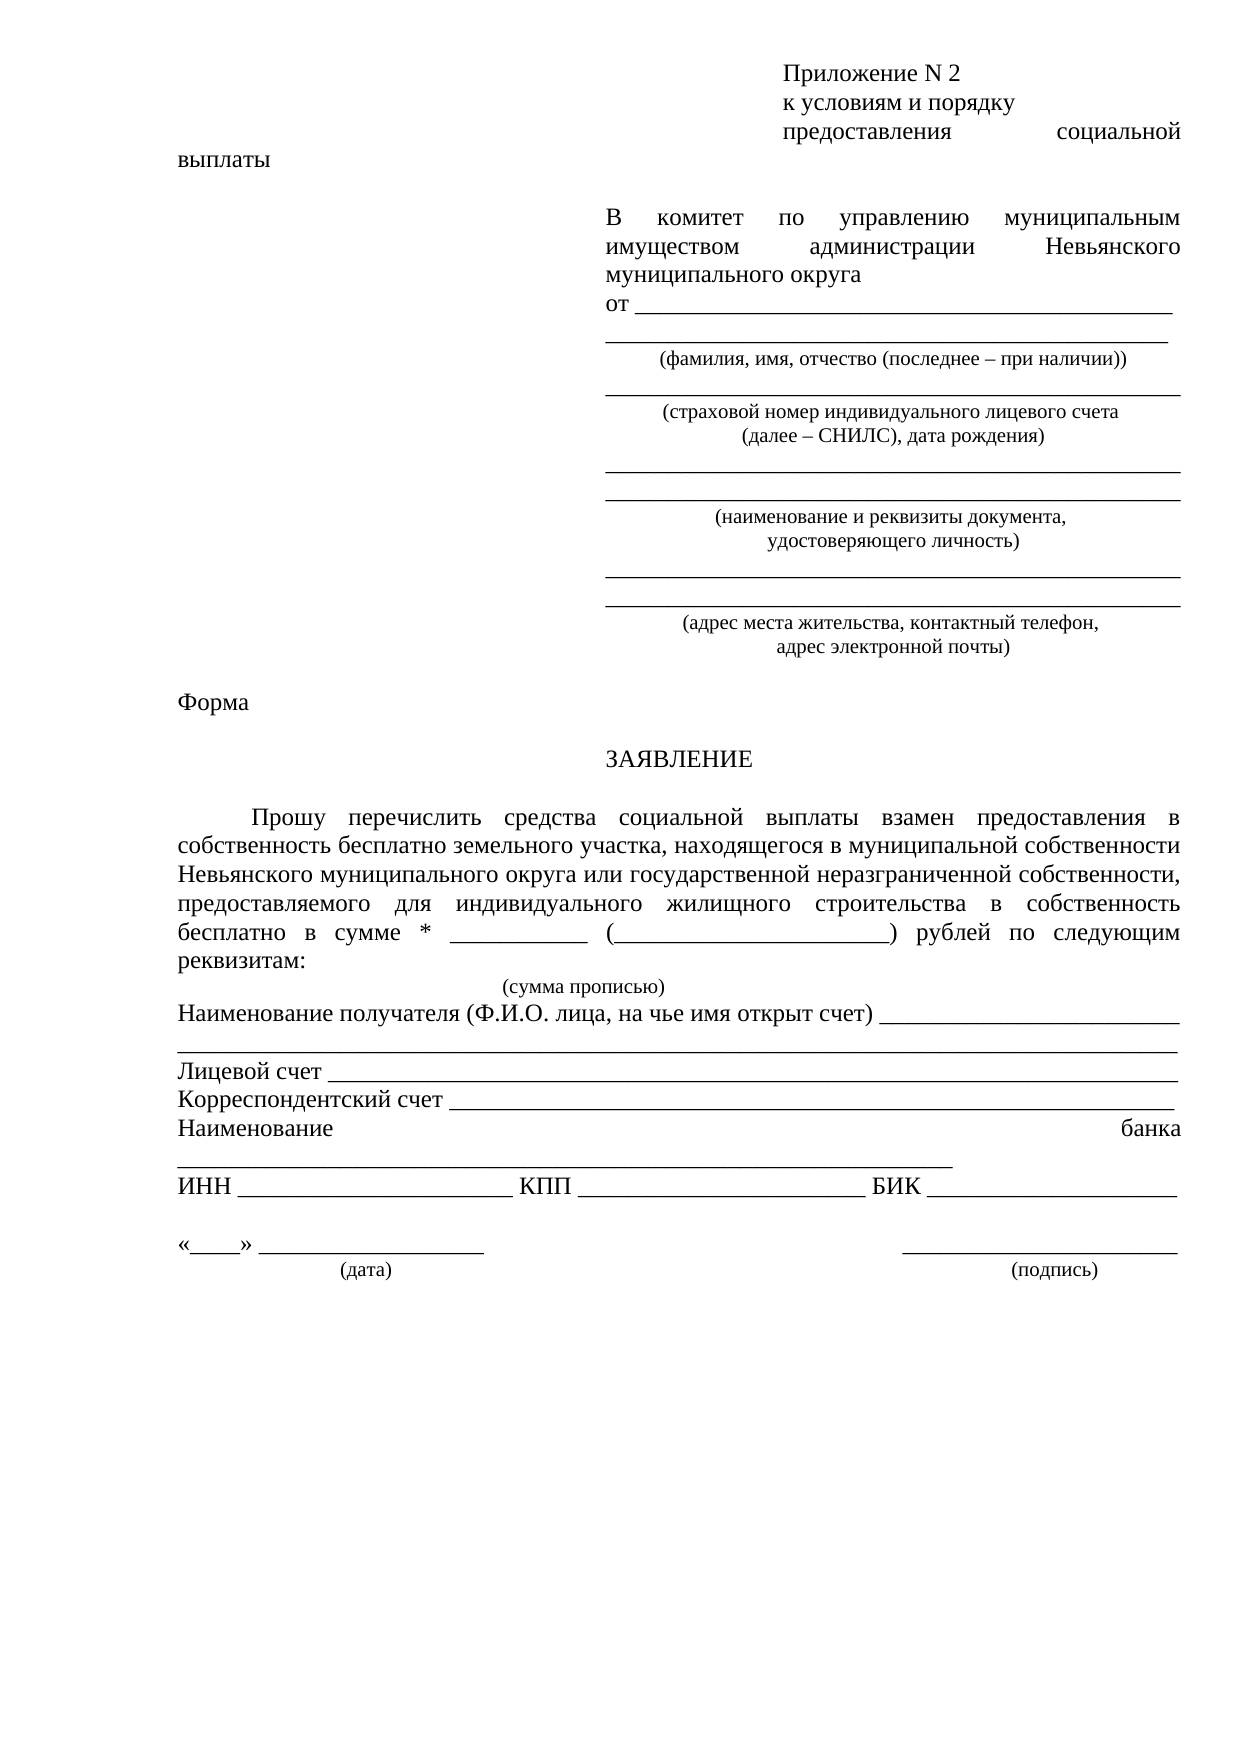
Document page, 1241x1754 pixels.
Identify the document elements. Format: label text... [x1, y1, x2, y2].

text Корреспондентский счет __________________________________________________________ [177, 1084, 1181, 1113]
text Наименование банка ______________________________________________________________ [177, 1113, 1181, 1171]
text ______________________________________________ [177, 370, 1181, 399]
text Прошу перечислить средства социальной выплаты взамен предоставления в собственность бесплатно земельного участка, находящегося в муниципальной собственности Невьянского муниципального округа или государственной неразграниченной собственности, предоставляемого для индивидуального жилищного строительства в собственность бесплатно в сумме * ___________ (______________________) рублей по следующим реквизитам: [177, 802, 1181, 974]
text Лицевой счет ____________________________________________________________________ [177, 1056, 1181, 1084]
text (сумма прописью) [177, 974, 1181, 998]
text Приложение N 2 [177, 58, 1181, 87]
text (страховой номер индивидуального лицевого счета (далее – СНИЛС), дата рождения) [605, 399, 1181, 447]
text ______________________________________________ [177, 476, 1181, 504]
text «____» __________________ ______________________ [177, 1228, 1181, 1257]
text ______________________________________________ [177, 447, 1181, 476]
text (дата) (подпись) [177, 1257, 1181, 1281]
text (фамилия, имя, отчество (последнее – при наличии)) [177, 346, 1181, 370]
text ______________________________________________ [177, 581, 1181, 610]
text ______________________________________________ [177, 552, 1181, 581]
text ЗАЯВЛЕНИЕ [177, 744, 1181, 773]
text к условиям и порядку [177, 87, 1181, 116]
text ИНН ______________________ КПП _______________________ БИК ____________________ [177, 1171, 1181, 1199]
text В комитет по управлению муниципальным имуществом администрации Невьянского муниципального округа [605, 202, 1181, 288]
text _____________________________________________ [177, 317, 1181, 346]
text (адрес места жительства, контактный телефон, адрес электронной почты) [605, 610, 1181, 658]
text Наименование получателя (Ф.И.О. лица, на чье имя открыт счет) ________________________ [177, 998, 1181, 1027]
text ________________________________________________________________________________ [177, 1027, 1181, 1056]
text Форма [177, 687, 1181, 716]
text (наименование и реквизиты документа, удостоверяющего личность) [605, 504, 1181, 552]
text от ___________________________________________ [177, 288, 1181, 317]
text предоставления социальной выплаты [177, 116, 1181, 173]
